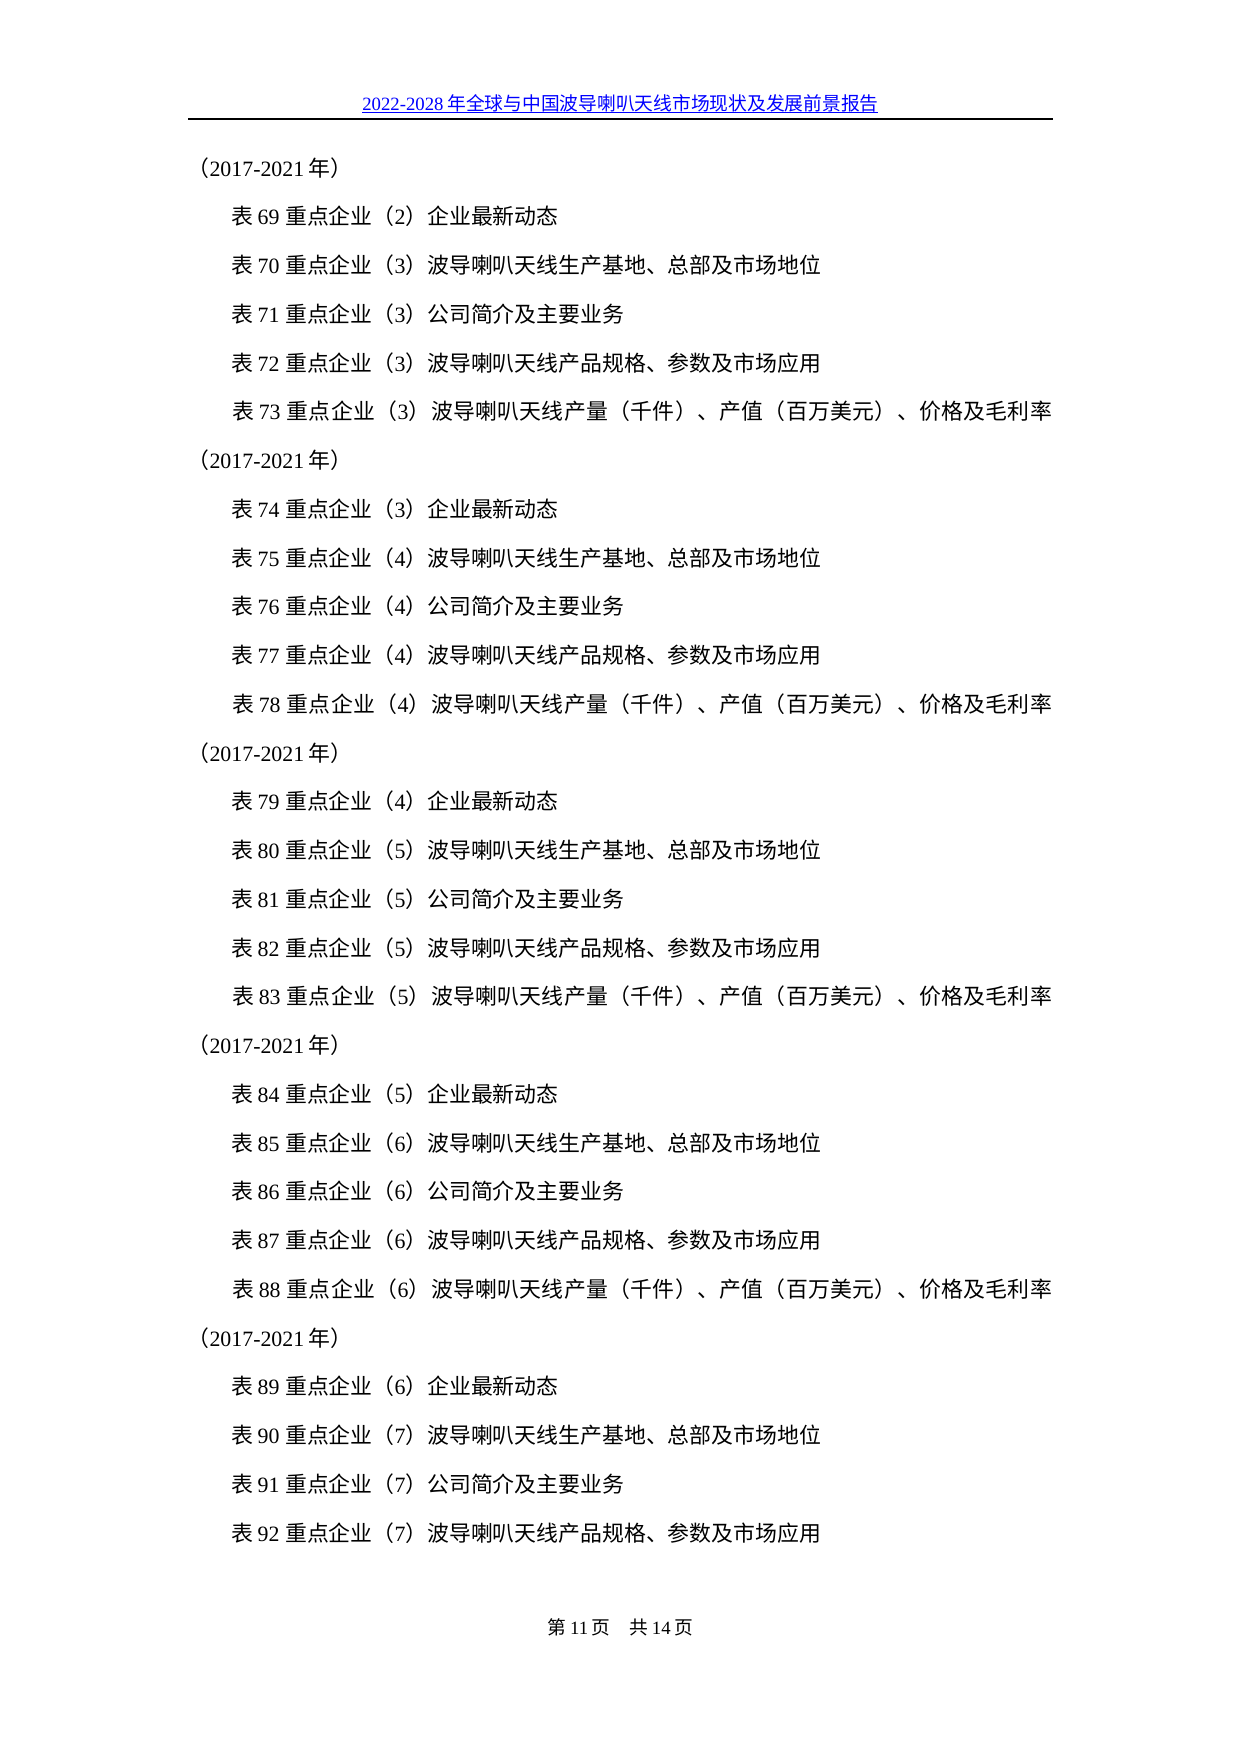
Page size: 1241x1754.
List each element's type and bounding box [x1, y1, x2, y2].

text [187, 150, 1053, 1548]
